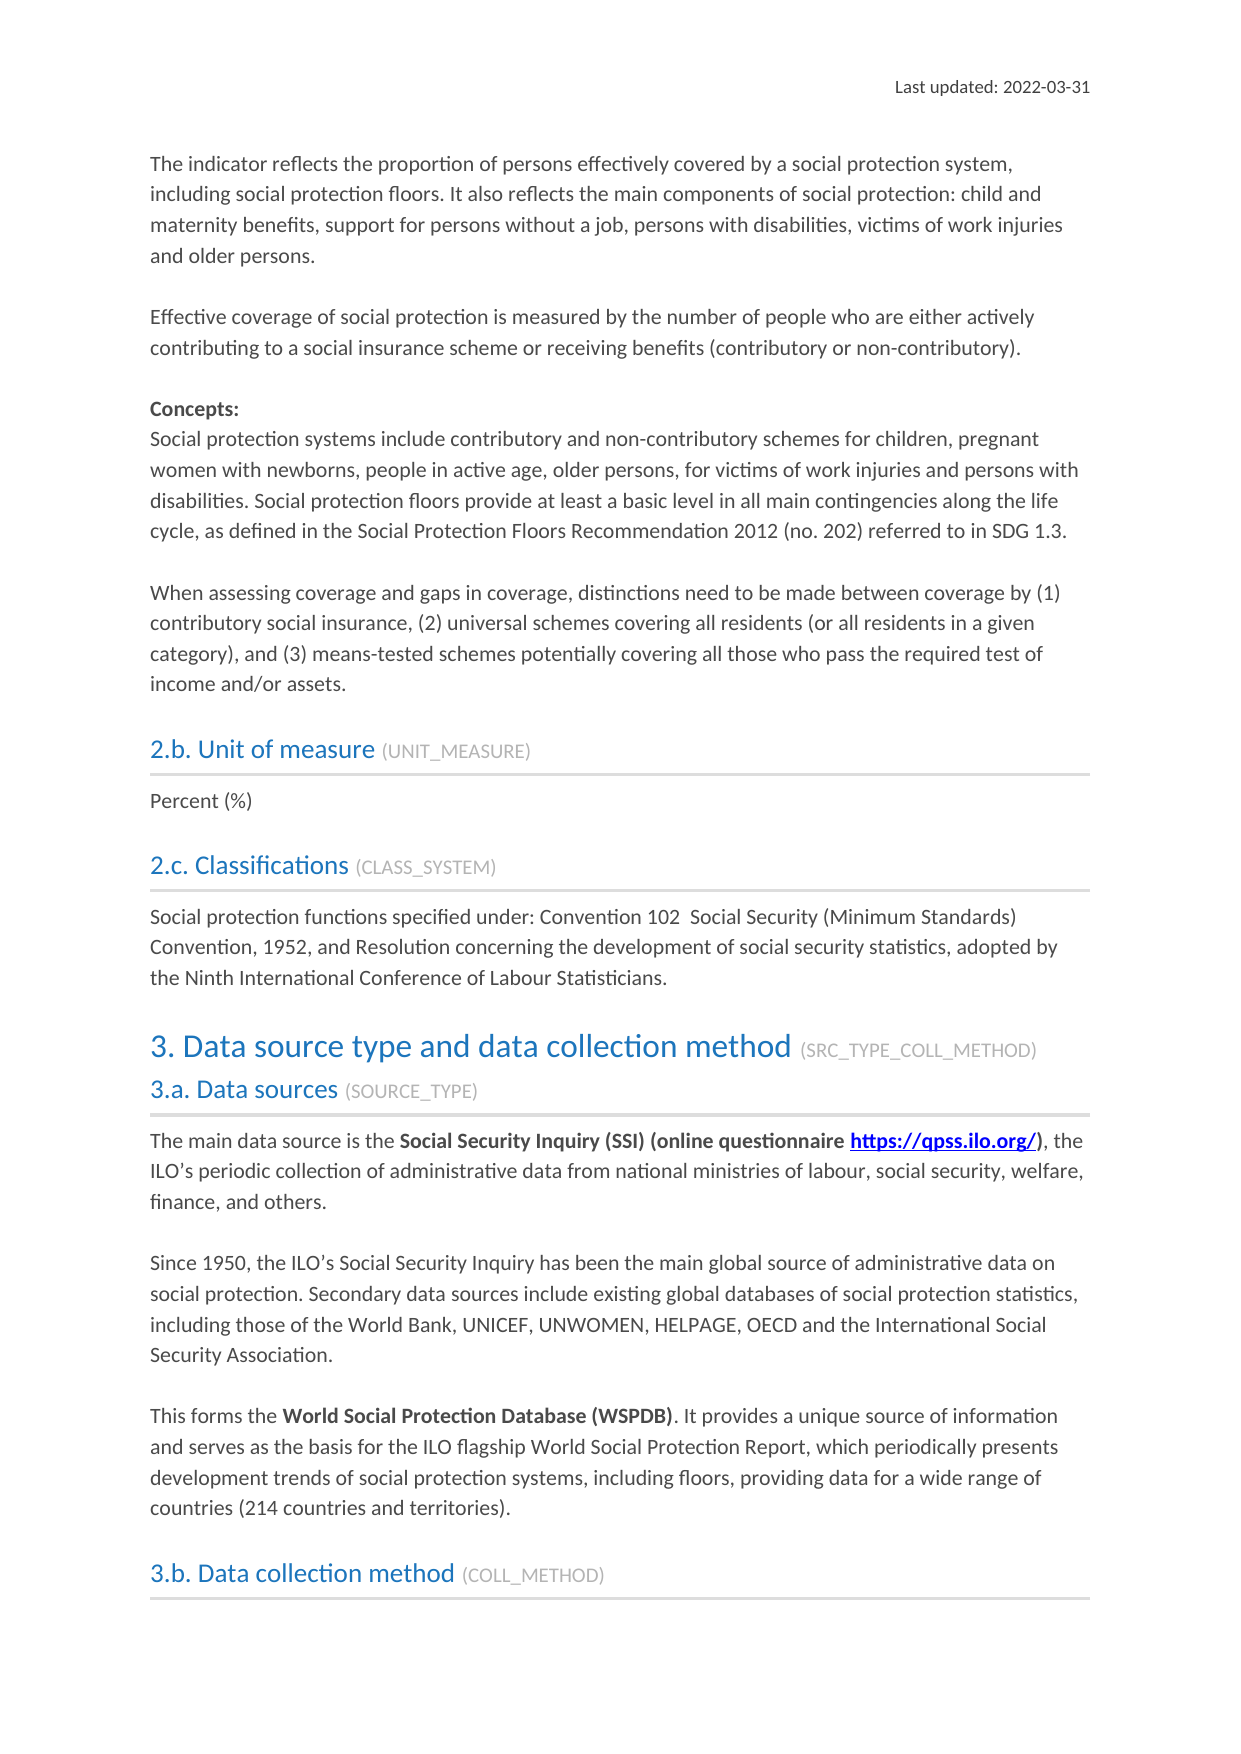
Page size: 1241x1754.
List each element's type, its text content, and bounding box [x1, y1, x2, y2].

text Since 1950, the ILO’s Social Security Inquiry has been the main global source of administrative data on social protection. Secondary data sources include existing global databases of social protection statistics, including those of the World Bank, UNICEF, UNWOMEN, HELPAGE, OECD and the International Social Security Association. [150, 1249, 1090, 1368]
text 3.b. Data collection method (COLL_METHOD) [150, 1556, 1090, 1597]
text When assessing coverage and gaps in coverage, distinctions need to be made between coverage by (1) contributory social insurance, (2) universal schemes covering all residents (or all residents in a given category), and (3) means-tested schemes potentially covering all those who pass the required test of income and/or assets. [150, 579, 1090, 697]
text The main data source is the Social Security Inquiry (SSI) (online questionnaire https://qpss.ilo.org/), the ILO’s periodic collection of administrative data from national ministries of labour, social security, welfare, finance, and others. [150, 1127, 1090, 1215]
text 3. Data source type and data collection method (SRC_TYPE_COLL_METHOD) [150, 1025, 1090, 1066]
text This forms the World Social Protection Database (WSPDB). It provides a unique source of information and serves as the basis for the ILO flagship World Social Protection Report, which periodically presents development trends of social protection systems, including floors, providing data for a wide range of countries (214 countries and territories). [150, 1403, 1090, 1521]
text Concepts: [150, 364, 1090, 422]
text Percent (%) [150, 787, 1090, 813]
text 3.a. Data sources (SOURCE_TYPE) [150, 1072, 1090, 1113]
text Effective coverage of social protection is measured by the number of people who are either actively contributing to a social insurance scheme or receiving benefits (contributory or non-contributory). [150, 303, 1090, 360]
text Social protection systems include contributory and non-contributory schemes for children, pregnant women with newborns, people in active age, older persons, for victims of work injuries and persons with disabilities. Social protection floors provide at least a basic level in all main contingencies along the life cycle, as defined in the Social Protection Floors Recommendation 2012 (no. 202) referred to in SDG 1.3. [150, 426, 1090, 544]
text 2.b. Unit of measure (UNIT_MEASURE) [150, 732, 1090, 773]
text Social protection functions specified under: Convention 102 Social Security (Minimum Standards) Convention, 1952, and Resolution concerning the development of social security statistics, adopted by the Ninth International Conference of Labour Statisticians. [150, 903, 1090, 991]
text The indicator reflects the proportion of persons effectively covered by a social protection system, including social protection floors. It also reflects the main components of social protection: child and maternity benefits, support for persons without a job, persons with disabilities, victims of work injuries and older persons. [150, 150, 1090, 268]
text 2.c. Classifications (CLASS_SYSTEM) [150, 848, 1090, 889]
